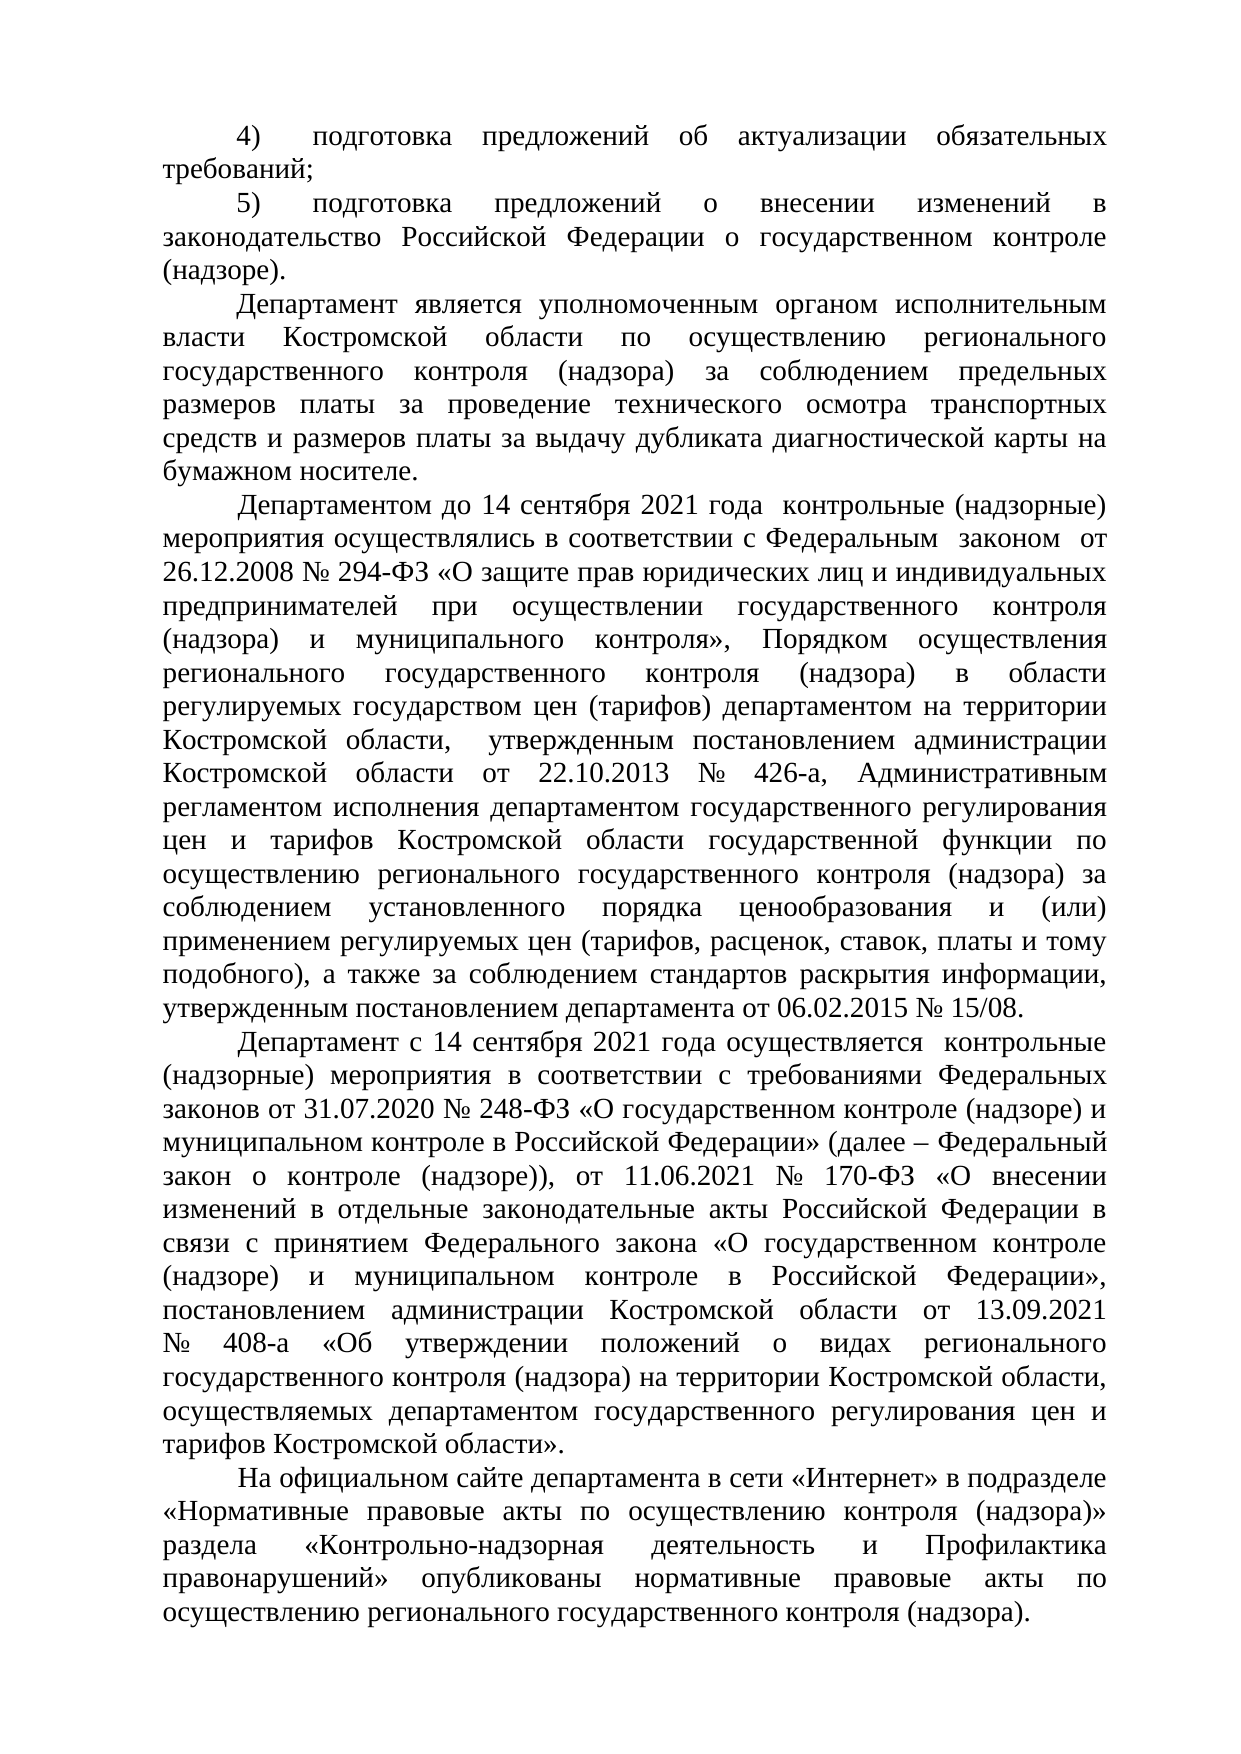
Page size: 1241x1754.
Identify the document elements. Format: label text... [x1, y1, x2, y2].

list подготовка предложений об актуализации обязательных требований; [162, 118, 1107, 185]
list подготовка предложений о внесении изменений в законодательство Российской Федерации о государственном контроле (надзоре). [162, 185, 1107, 286]
text Департамент с 14 сентября 2021 года осуществляется контрольные (надзорные) мероприятия в соответствии с требованиями Федеральных законов от 31.07.2020 № 248-ФЗ «О государственном контроле (надзоре) и муниципальном контроле в Российской Федерации» (далее – Федеральный закон о контроле (надзоре)), от 11.06.2021 № 170-ФЗ «О внесении изменений в отдельные законодательные акты Российской Федерации в связи с принятием Федерального закона «О государственном контроле (надзоре) и муниципальном контроле в Российской Федерации», постановлением администрации Костромской области от 13.09.2021 № 408-а «Об утверждении положений о видах регионального государственного контроля (надзора) на территории Костромской области, осуществляемых департаментом государственного регулирования цен и тарифов Костромской области». [162, 1024, 1107, 1460]
text Департаментом до 14 сентября 2021 года контрольные (надзорные) мероприятия осуществлялись в соответствии с Федеральным законом от 26.12.2008 № 294-ФЗ «О защите прав юридических лиц и индивидуальных предпринимателей при осуществлении государственного контроля (надзора) и муниципального контроля», Порядком осуществления регионального государственного контроля (надзора) в области регулируемых государством цен (тарифов) департаментом на территории Костромской области, утвержденным постановлением администрации Костромской области от 22.10.2013 № 426-а, Административным регламентом исполнения департаментом государственного регулирования цен и тарифов Костромской области государственной функции по осуществлению регионального государственного контроля (надзора) за соблюдением установленного порядка ценообразования и (или) применением регулируемых цен (тарифов, расценок, ставок, платы и тому подобного), а также за соблюдением стандартов раскрытия информации, утвержденным постановлением департамента от 06.02.2015 № 15/08. [162, 487, 1107, 1024]
text Департамент является уполномоченным органом исполнительным власти Костромской области по осуществлению регионального государственного контроля (надзора) за соблюдением предельных размеров платы за проведение технического осмотра транспортных средств и размеров платы за выдачу дубликата диагностической карты на бумажном носителе. [162, 286, 1107, 487]
text На официальном сайте департамента в сети «Интернет» в подразделе «Нормативные правовые акты по осуществлению контроля (надзора)» раздела «Контрольно-надзорная деятельность и Профилактика правонарушений» опубликованы нормативные правовые акты по осуществлению регионального государственного контроля (надзора). [162, 1460, 1107, 1627]
